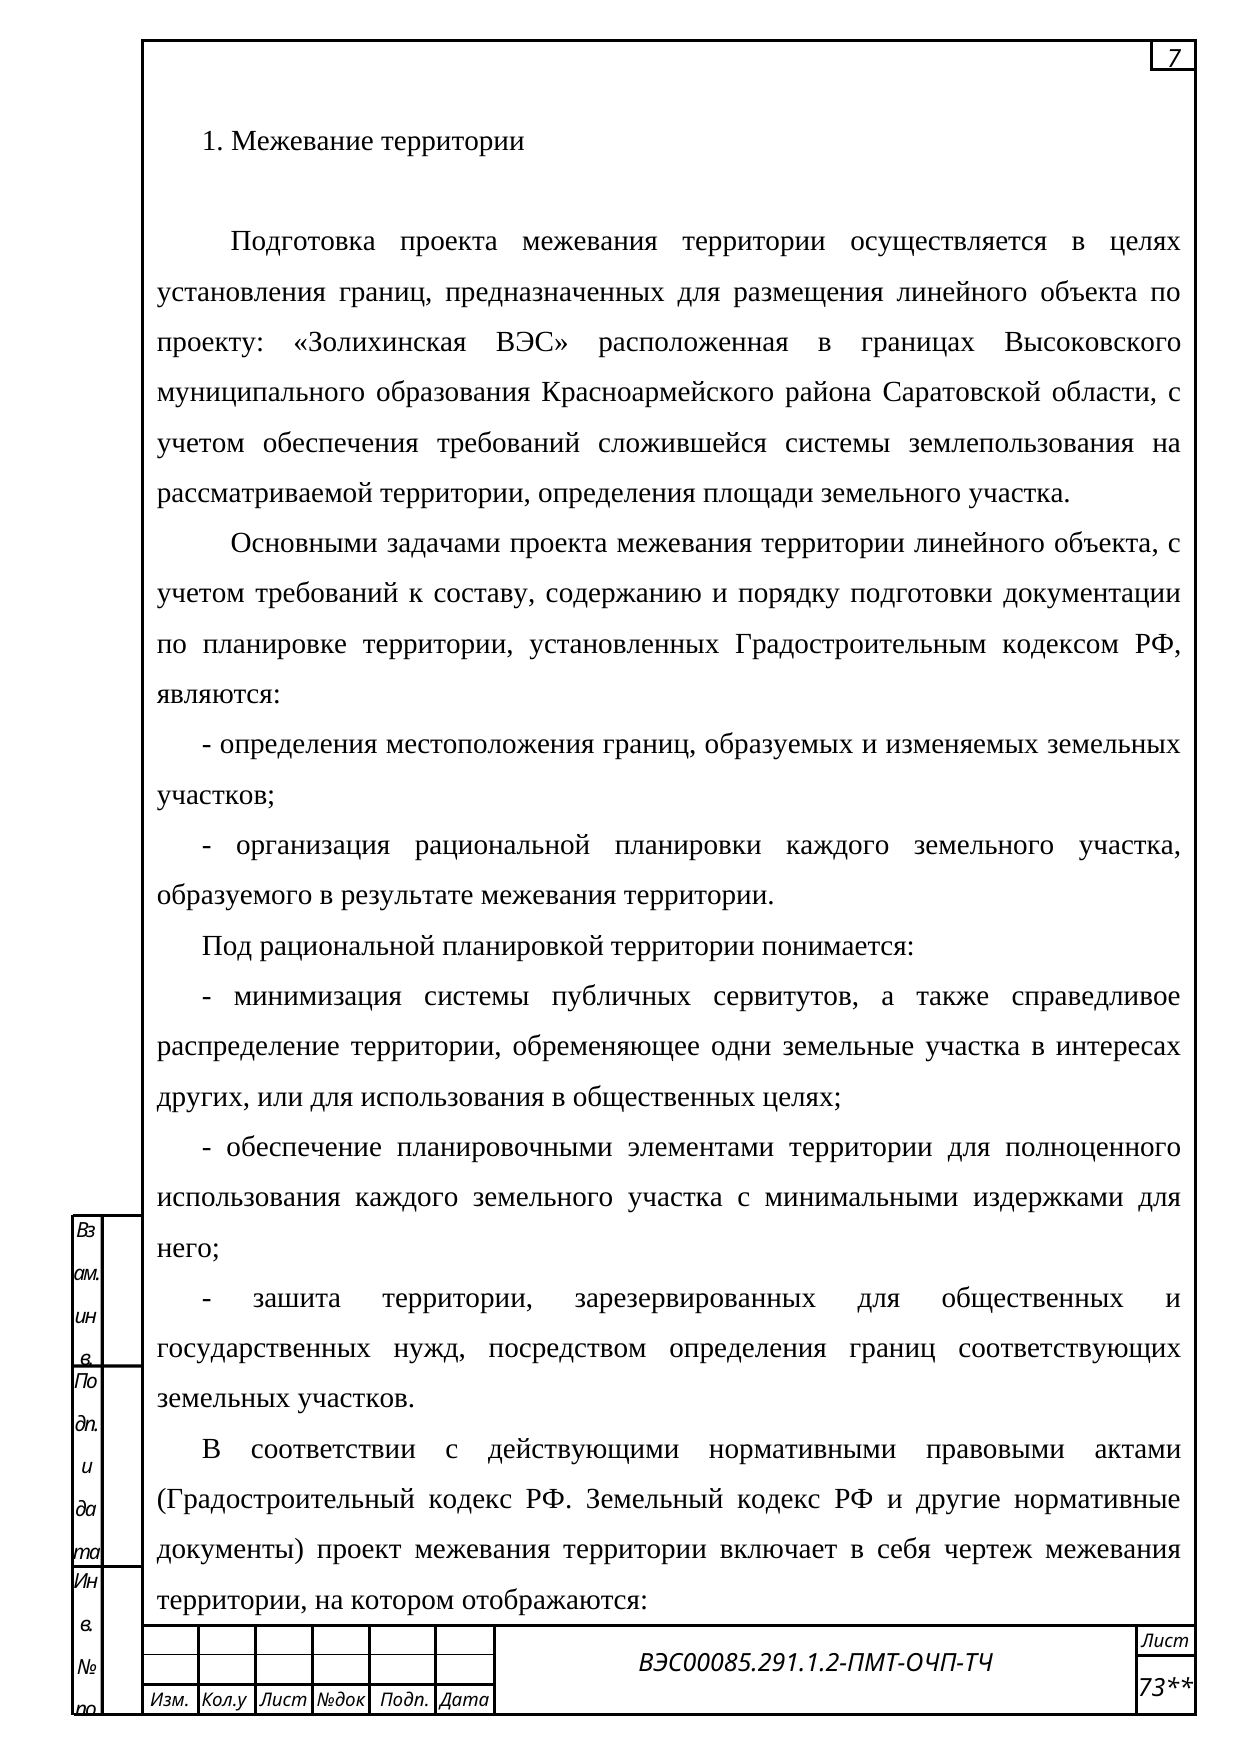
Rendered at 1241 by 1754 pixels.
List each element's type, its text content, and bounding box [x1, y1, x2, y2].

subtitle 1. Межевание территории [202, 123, 1182, 157]
text - минимизация системы публичных сервитутов, а также справедливое распределение территории, обременяющее одни земельные участка в интересах других, или для использования в общественных целях; [157, 978, 1182, 1112]
text - определения местоположения границ, образуемых и изменяемых земельных участков; [157, 727, 1182, 810]
text Основными задачами проекта межевания территории линейного объекта, с учетом требований к составу, содержанию и порядку подготовки документации по планировке территории, установленных Градостроительным кодексом РФ, являются: [157, 525, 1182, 710]
text Под рациональной планировкой территории понимается: [157, 928, 1182, 961]
text - обеспечение планировочными элементами территории для полноценного использования каждого земельного участка с минимальными издержками для него; [157, 1129, 1182, 1263]
text В соответствии с действующими нормативными правовыми актами (Градостроительный кодекс РФ. Земельный кодекс РФ и другие нормативные документы) проект межевания территории включает в себя чертеж межевания территории, на котором отображаются: [157, 1431, 1182, 1615]
text Подготовка проекта межевания территории осуществляется в целях установления границ, предназначенных для размещения линейного объекта по проекту: «Золихинская ВЭС» расположенная в границах Высоковского муниципального образования Красноармейского района Саратовской области, с учетом обеспечения требований сложившейся системы землепользования на рассматриваемой территории, определения площади земельного участка. [157, 223, 1182, 508]
text - организация рациональной планировки каждого земельного участка, образуемого в результате межевания территории. [157, 827, 1182, 911]
text - зашита территории, зарезервированных для общественных и государственных нужд, посредством определения границ соответствующих земельных участков. [157, 1280, 1182, 1414]
